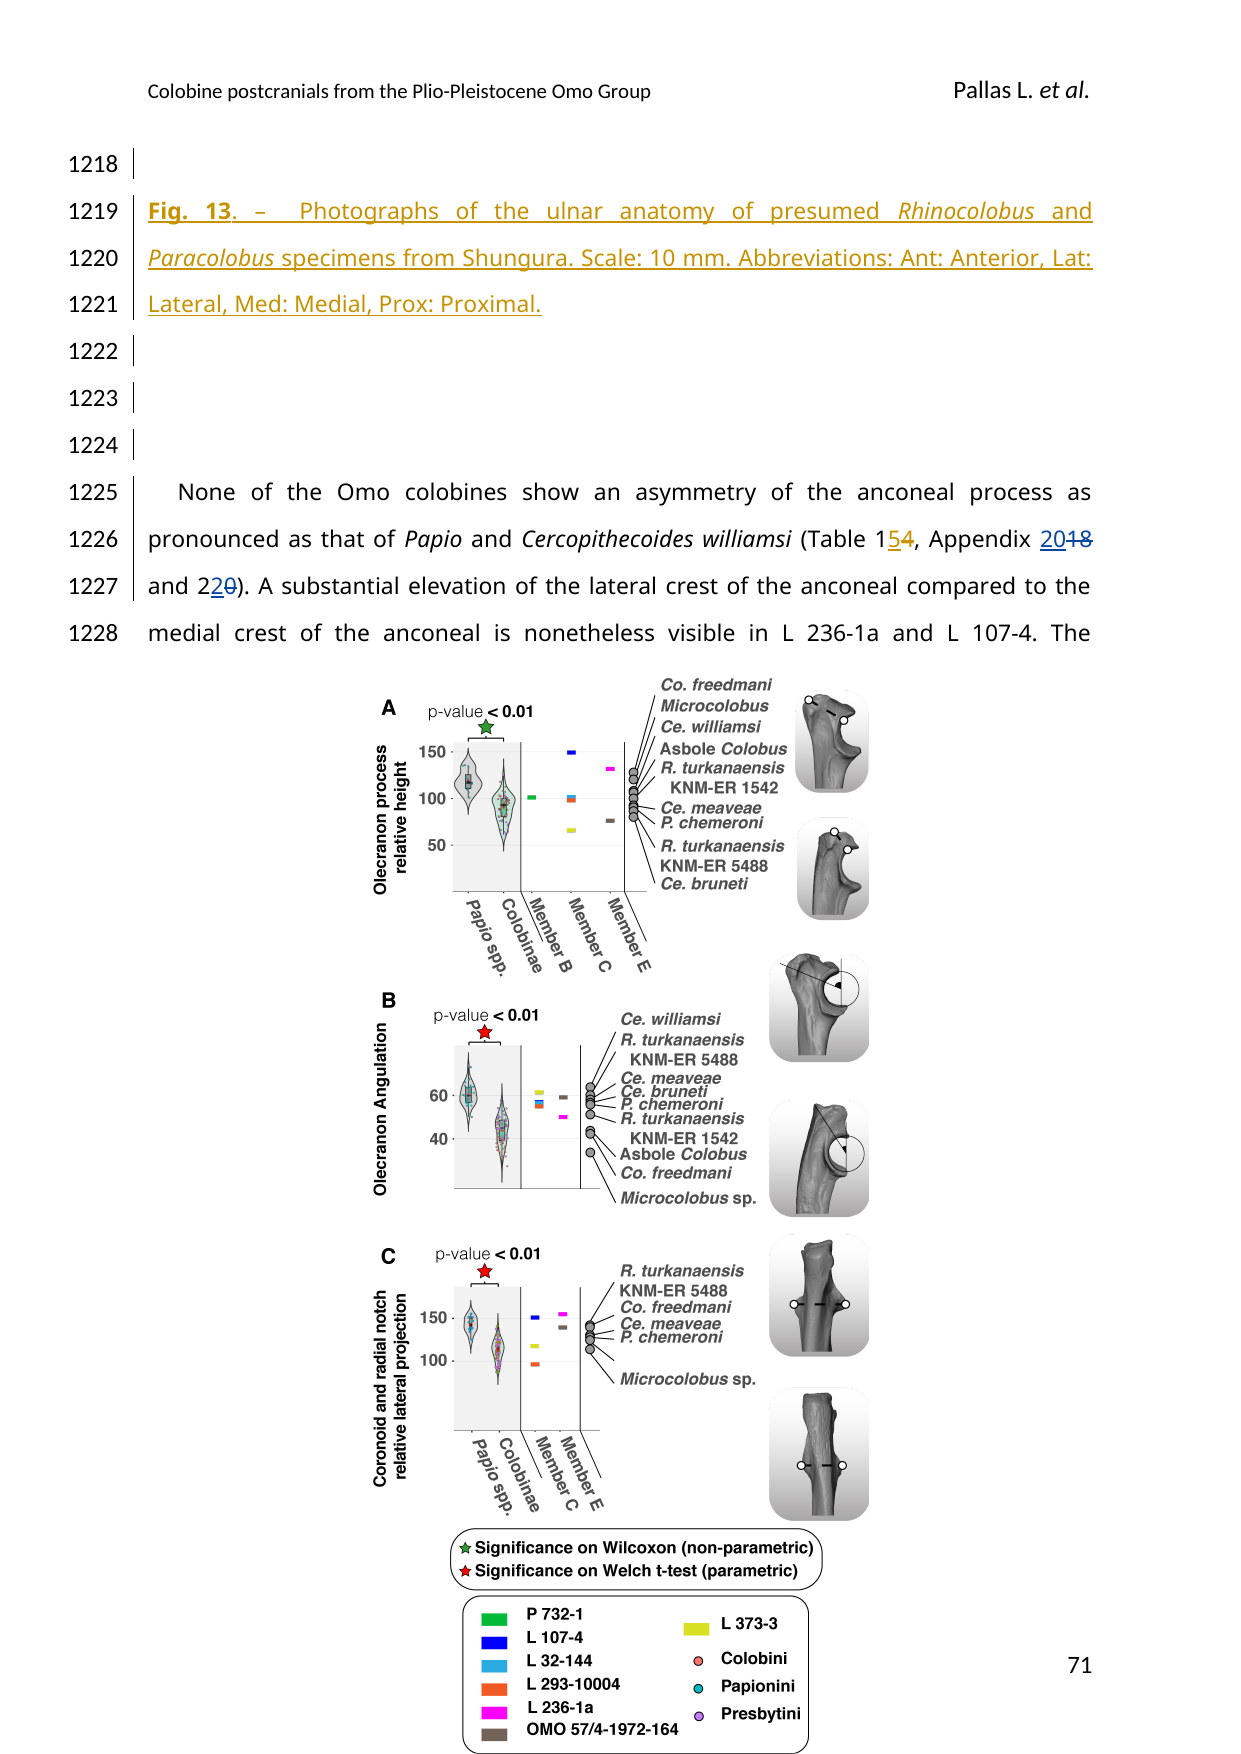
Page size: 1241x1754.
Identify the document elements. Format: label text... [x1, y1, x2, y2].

text None of the Omo colobines show an asymmetry of the anconeal process as pronounced as that of Papio and Cercopithecoides williamsi (Table 1, Appendix and 2). A substantial elevation of the lateral crest of the anconeal compared to the medial crest of the anconeal is nonetheless visible in L 236-1a and L 107-4. The asymmetry of the anconeal process of L 236-1a and L 107-4 (Fig. 13 and Appendix 2) is more pronounced than that of P. chemeroni, Ce. and OMO 57/4-1972-164 (Fig. 13 and Appendix 2). [148, 476, 1092, 648]
picture [371, 676, 869, 1754]
